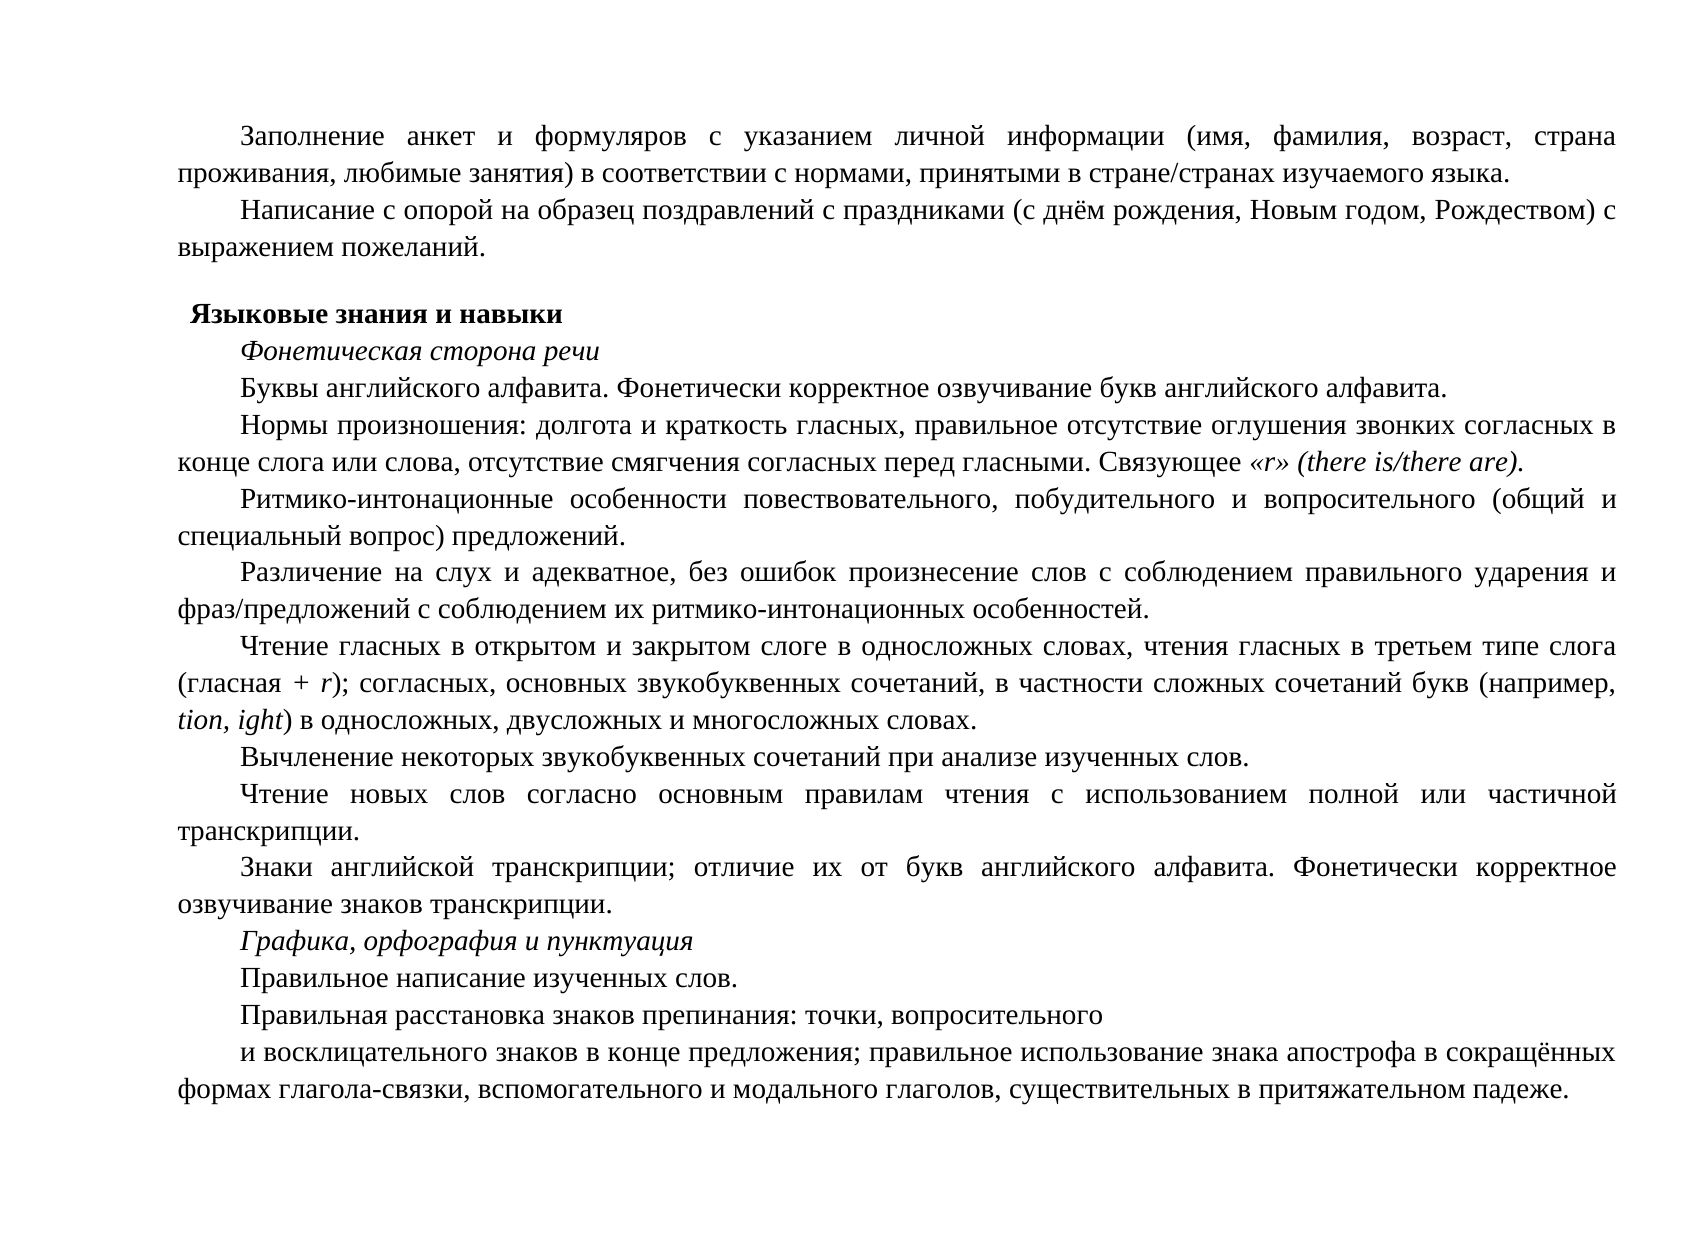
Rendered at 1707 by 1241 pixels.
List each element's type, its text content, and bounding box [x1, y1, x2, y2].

text Знаки английской транскрипции; отличие их от букв английского алфавита. Фонетически корректное озвучивание знаков транскрипции. [177, 849, 1618, 920]
text Чтение гласных в открытом и закрытом слоге в односложных словах, чтения гласных в третьем типе слога (гласная + r); согласных, основных звукобуквенных сочетаний, в частности сложных сочетаний букв (например, tion, ight) в односложных, двусложных и многосложных словах. [177, 628, 1618, 736]
text Ритмико-интонационные особенности повествовательного, побудительного и вопросительного (общий и специальный вопрос) предложений. [177, 481, 1618, 551]
text Языковые знания и навыки [190, 296, 1618, 330]
text Графика, орфография и пунктуация [177, 923, 1618, 957]
text Различение на слух и адекватное, без ошибок произнесение слов с соблюдением правильного ударения и фраз/предложений с соблюдением их ритмико-интонационных особенностей. [177, 554, 1618, 625]
text Вычленение некоторых звукобуквенных сочетаний при анализе изученных слов. [177, 739, 1618, 772]
text Фонетическая сторона речи [177, 333, 1618, 367]
text Заполнение анкет и формуляров с указанием личной информации (имя, фамилия, возраст, страна проживания, любимые занятия) в соответствии с нормами, принятыми в стране/странах изучаемого языка. [177, 118, 1618, 188]
text Буквы английского алфавита. Фонетически корректное озвучивание букв английского алфавита. [177, 370, 1618, 404]
text и восклицательного знаков в конце предложения; правильное использование знака апострофа в сокращённых формах глагола-связки, вспомогательного и модального глаголов, существительных в притяжательном падеже. [177, 1034, 1618, 1104]
text Правильная расстановка знаков препинания: точки, вопросительного [177, 997, 1618, 1031]
text Чтение новых слов согласно основным правилам чтения с использованием полной или частичной транскрипции. [177, 776, 1618, 846]
text Написание с опорой на образец поздравлений с праздниками (с днём рождения, Новым годом, Рождеством) с выражением пожеланий. [177, 192, 1618, 262]
text Нормы произношения: долгота и краткость гласных, правильное отсутствие оглушения звонких согласных в конце слога или слова, отсутствие смягчения согласных перед гласными. Связующее «r» (there is/there are). [177, 407, 1618, 477]
text Правильное написание изученных слов. [177, 960, 1618, 994]
